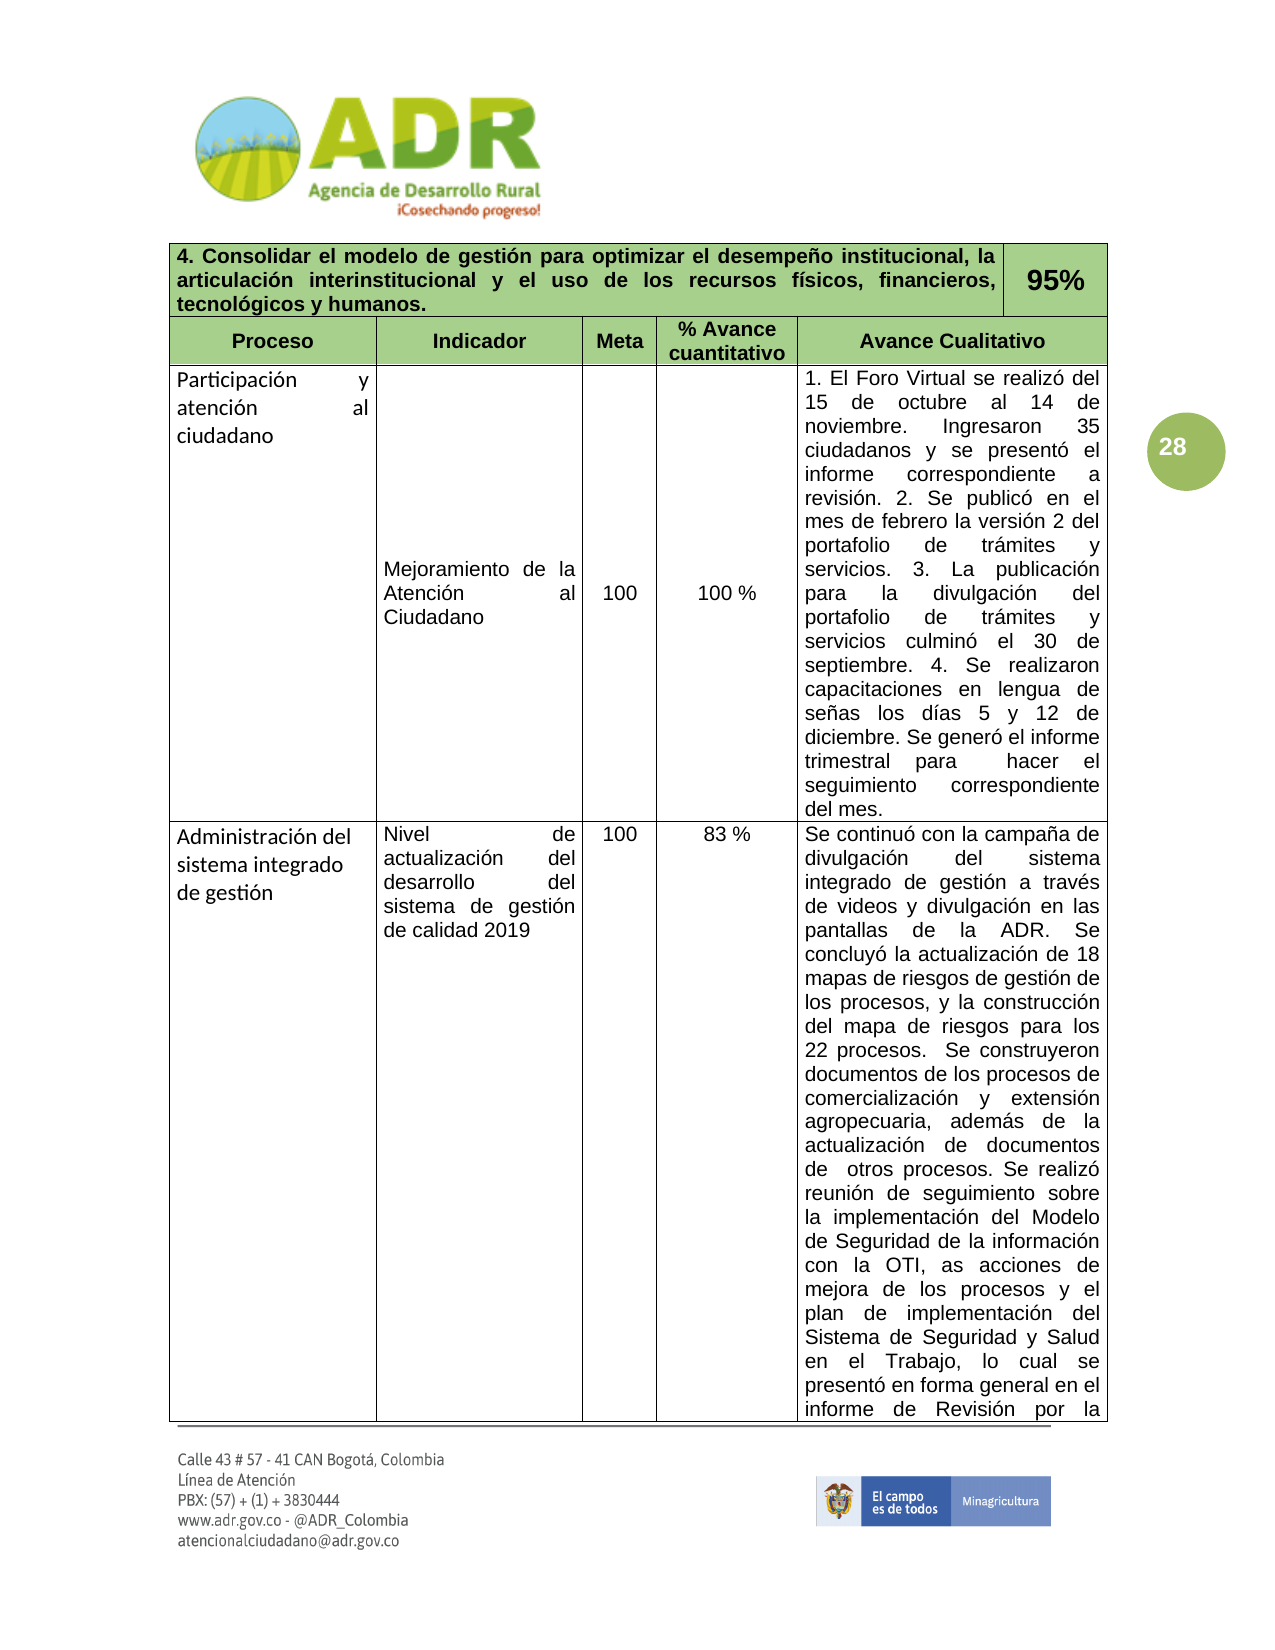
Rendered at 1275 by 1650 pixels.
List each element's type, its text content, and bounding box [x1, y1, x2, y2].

table_cell Indicador [377, 317, 582, 364]
table_cell % Avance cuantitativo [657, 317, 797, 364]
table_cell 100 [583, 822, 656, 1421]
table_cell Mejoramiento de la Atención al Ciudadano [377, 366, 582, 821]
table_cell Proceso [170, 317, 376, 364]
table_cell Participación y atención al ciudadano [170, 366, 376, 821]
table_cell Avance Cualitativo [798, 317, 1107, 364]
table_cell 83 % [657, 822, 797, 1421]
table_header 95% [1004, 244, 1107, 316]
table_cell Meta [583, 317, 656, 364]
table_cell 100 [583, 366, 656, 821]
table_cell 1. El Foro Virtual se realizó del 15 de octubre al 14 de noviembre. Ingresaron 35 ciudadanos y se presentó el informe correspondiente a revisión. 2. Se publicó en el mes de febrero la versión 2 del portafolio de trámites y servicios. 3. La publicación para la divulgación del portafolio de trámites y servicios culminó el 30 de septiembre. 4. Se realizaron capacitaciones en lengua de señas los días 5 y 12 de diciembre. Se generó el informe trimestral para hacer el seguimiento correspondiente del mes. [798, 366, 1107, 821]
table_header 4. Consolidar el modelo de gestión para optimizar el desempeño institucional, la articulación interinstitucional y el uso de los recursos físicos, financieros, tecnológicos y humanos. [170, 244, 1003, 316]
picture [177, 73, 584, 243]
picture [177, 1425, 1051, 1577]
table_cell Nivel de actualización del desarrollo del sistema de gestión de calidad 2019 [377, 822, 582, 1421]
table_cell Administración del sistema integrado de gestión [170, 822, 376, 1421]
table_cell 100 % [657, 366, 797, 821]
